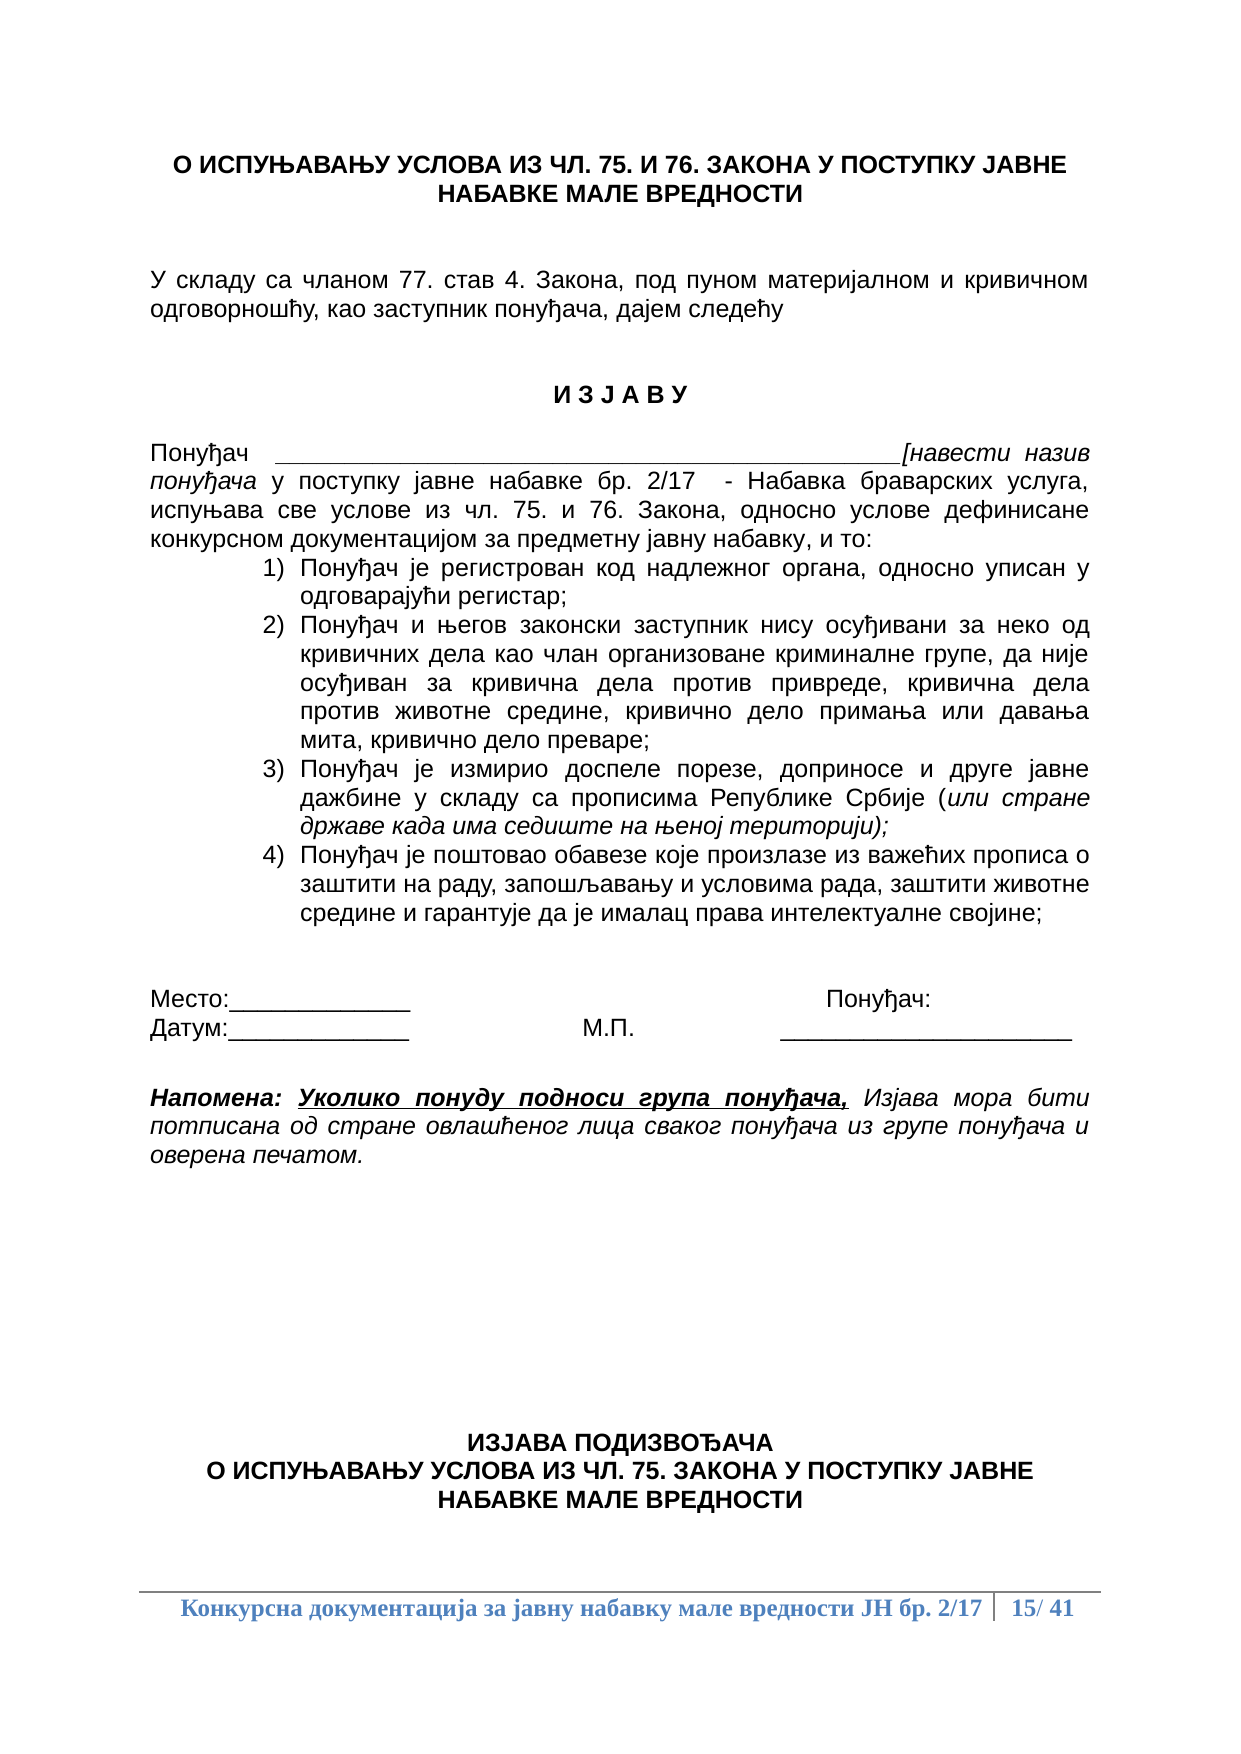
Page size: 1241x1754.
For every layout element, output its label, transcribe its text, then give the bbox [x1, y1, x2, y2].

text НАБАВКЕ МАЛЕ ВРЕДНОСТИ [150, 1485, 1090, 1514]
list Понуђач је измирио доспеле порезе, доприносе и друге јавне дажбине у складу са прописима Републике Србије (или стране државе када има седиште на њеној територији); [262, 754, 1090, 840]
text О ИСПУЊАВАЊУ УСЛОВА ИЗ ЧЛ. 75. ЗАКОНА У ПОСТУПКУ ЈАВНЕ [150, 1456, 1090, 1485]
list Понуђач је регистрован код надлежног органа, односно уписан у одговарајући регистар; [262, 552, 1090, 610]
list Понуђач и његов законски заступник нису осуђивани за неко од кривичних дела као члан организоване криминалне групе, да није осуђиван за кривична дела против привреде, кривична дела против животне средине, кривично дело примања или давања мита, кривично дело преваре; [262, 610, 1090, 754]
list Понуђач је поштовао обавезе које произлазе из важећих прописа о заштити на раду, запошљавању и условима рада, заштити животне средине и гарантује да је ималац права интелектуалне својине; [262, 840, 1090, 926]
text НАБАВКЕ МАЛЕ ВРЕДНОСТИ [150, 179, 1090, 207]
text У складу са чланом 77. став 4. Закона, под пуном материјалном и кривичном одговорношћу, као заступник понуђача, дајем следећу [150, 265, 1090, 322]
text Понуђач _____________________________________________[навести назив понуђача у поступку јавне набавке бр. 2/17 - Набавка браварских услуга, испуњава све услове из чл. 75. и 76. Закона, односно услове дефинисане конкурсном документацијом за предметну јавну набавку, и то: [150, 437, 1090, 552]
text И З Ј А В У [150, 380, 1090, 409]
text Место:_____________ Понуђач: [150, 984, 1090, 1012]
text О ИСПУЊАВАЊУ УСЛОВА ИЗ ЧЛ. 75. И 76. ЗАКОНА У ПОСТУПКУ ЈАВНЕ [150, 150, 1090, 179]
text Датум:_____________ М.П. _____________________ [150, 1012, 1090, 1041]
text ИЗЈАВА ПОДИЗВОЂАЧА [150, 1427, 1090, 1456]
list Напомена: Уколико понуду подноси група понуђача, Изјава мора бити потписана од стране овлашћеног лица сваког понуђача из групе понуђача и оверена печатом. [150, 1082, 1090, 1169]
